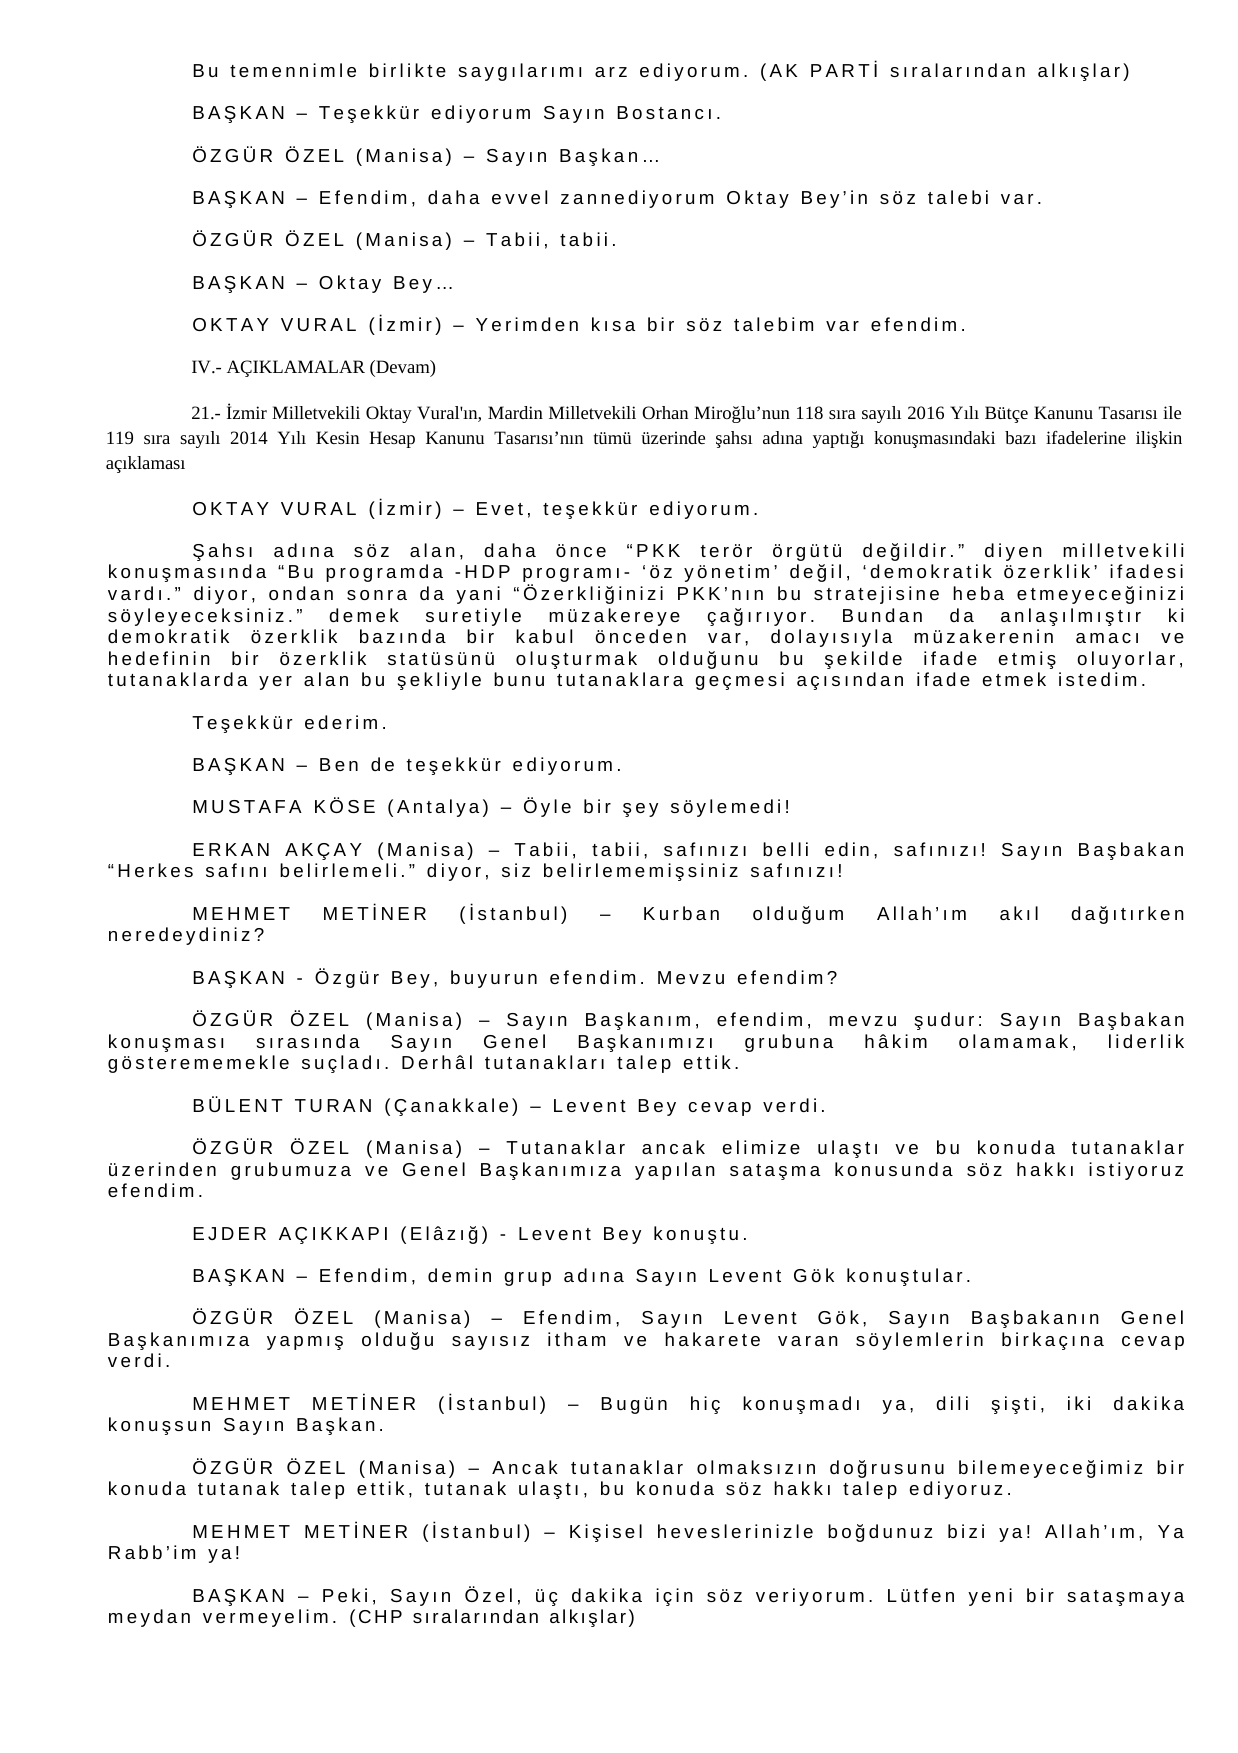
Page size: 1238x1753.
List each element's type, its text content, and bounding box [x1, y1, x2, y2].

text BAŞKAN – Efendim, daha evvel zannediyorum Oktay Bey’in söz talebi var. [108, 187, 1186, 208]
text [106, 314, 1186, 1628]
text BAŞKAN – Oktay Bey… [108, 272, 1186, 293]
text ÖZGÜR ÖZEL (Manisa) – Sayın Başkan… [108, 144, 1186, 166]
text Bu temennimle birlikte saygılarımı arz ediyorum. (AK PARTİ sıralarından alkışlar) [108, 60, 1186, 81]
text ÖZGÜR ÖZEL (Manisa) – Tabii, tabii. [108, 229, 1186, 251]
text BAŞKAN – Teşekkür ediyorum Sayın Bostancı. [108, 102, 1186, 124]
